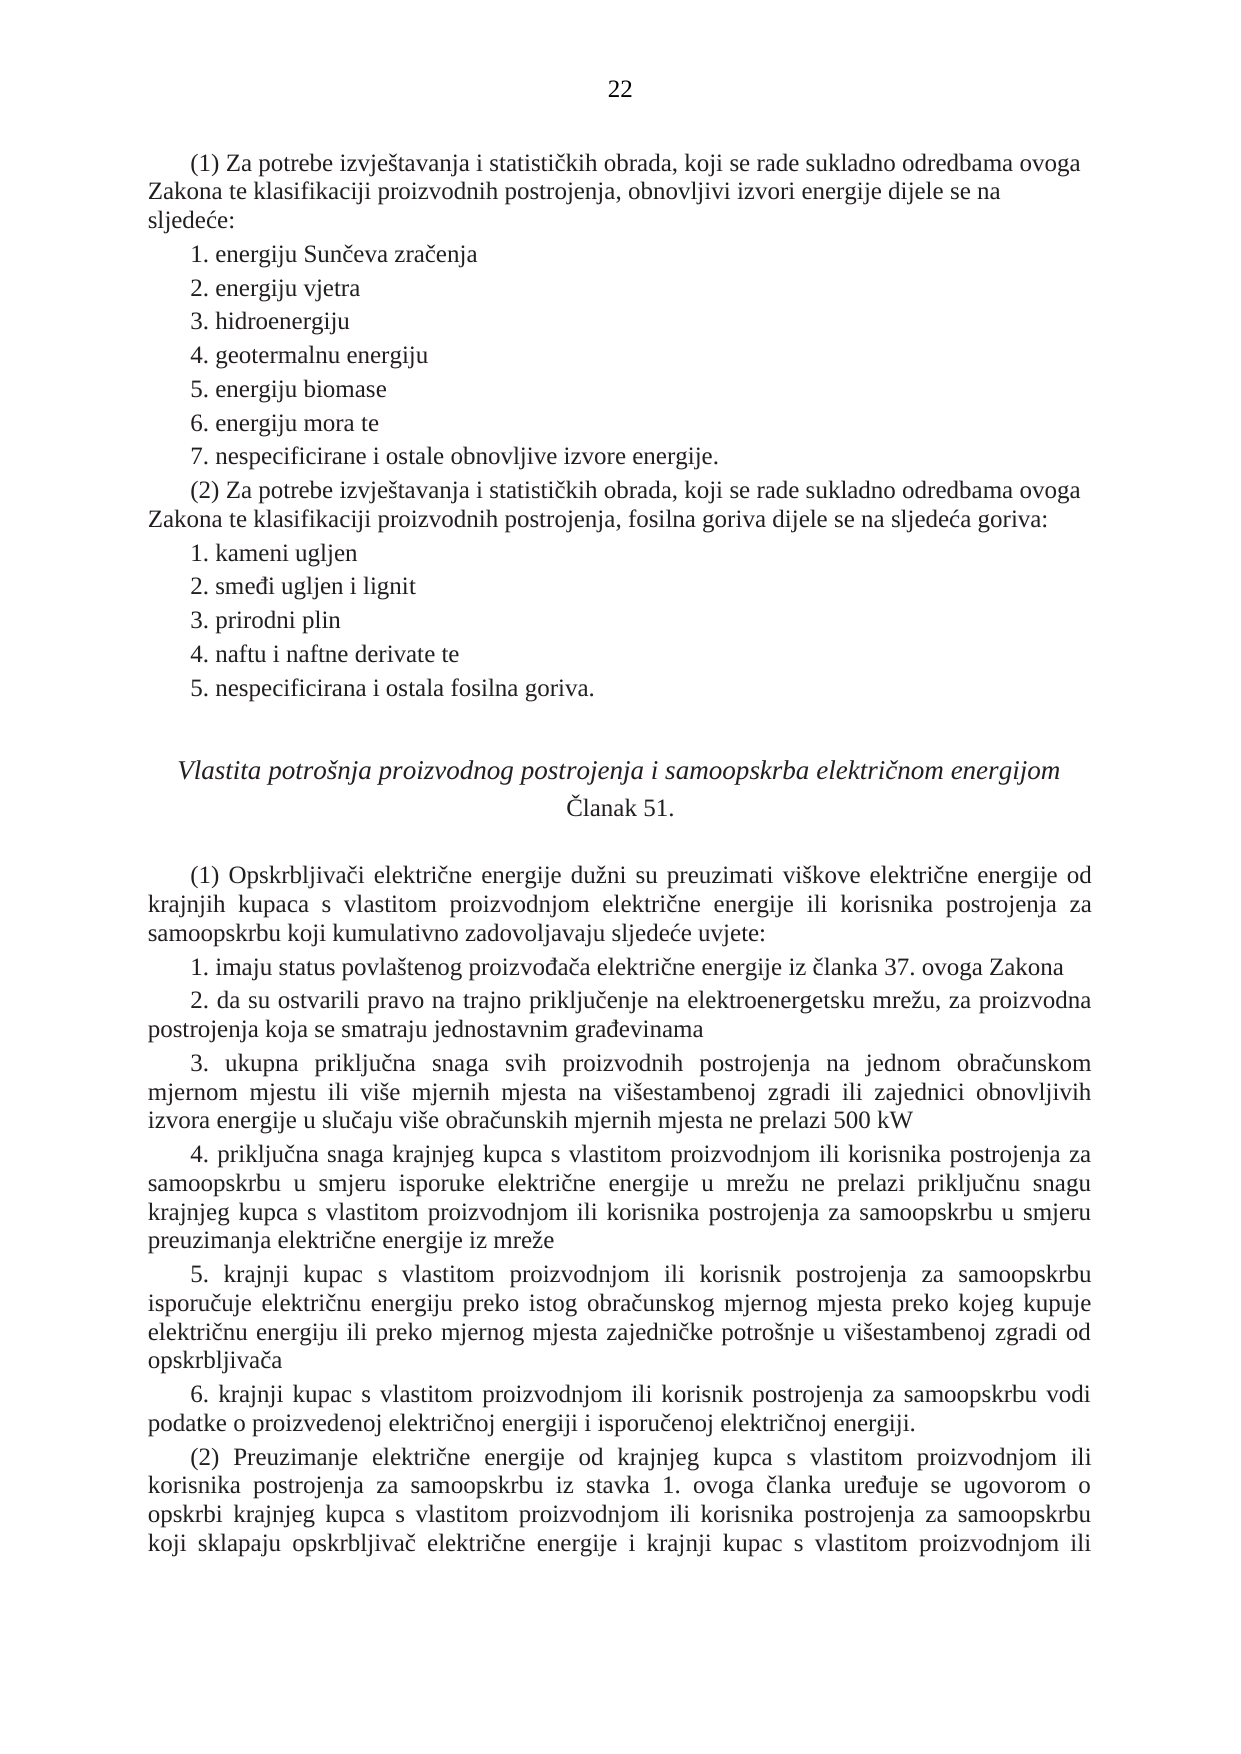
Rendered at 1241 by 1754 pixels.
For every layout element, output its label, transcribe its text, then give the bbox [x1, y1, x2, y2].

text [148, 1442, 1092, 1557]
text 2. da su ostvarili pravo na trajno priključenje na elektroenergetsku mrežu, za proizvodna postrojenja koja se smatraju jednostavnim građevinama [148, 985, 1092, 1043]
text 5. krajnji kupac s vlastitom proizvodnjom ili korisnik postrojenja za samoopskrbu isporučuje električnu energiju preko istog obračunskog mjernog mjesta preko kojeg kupuje električnu energiju ili preko mjernog mjesta zajedničke potrošnje u višestambenoj zgradi od opskrbljivača [148, 1259, 1092, 1374]
text 1. kameni ugljen [148, 538, 1092, 566]
text (1) Opskrbljivači električne energije dužni su preuzimati viškove električne energije od krajnjih kupaca s vlastitom proizvodnjom električne energije ili korisnika postrojenja za samoopskrbu koji kumulativno zadovoljavaju sljedeće uvjete: [148, 860, 1092, 947]
text (1) Za potrebe izvještavanja i statističkih obrada, koji se rade sukladno odredbama ovoga Zakona te klasifikaciji proizvodnih postrojenja, obnovljivi izvori energije dijele se na sljedeće: [148, 148, 1092, 234]
text 7. nespecificirane i ostale obnovljive izvore energije. [148, 441, 1092, 470]
text 4. priključna snaga krajnjeg kupca s vlastitom proizvodnjom ili korisnika postrojenja za samoopskrbu u smjeru isporuke električne energije u mrežu ne prelazi priključnu snagu krajnjeg kupca s vlastitom proizvodnjom ili korisnika postrojenja za samoopskrbu u smjeru preuzimanja električne energije iz mreže [148, 1139, 1092, 1254]
text 4. naftu i naftne derivate te [148, 639, 1092, 668]
text 5. energiju biomase [148, 374, 1092, 403]
text 1. energiju Sunčeva zračenja [148, 239, 1092, 268]
text 2. smeđi ugljen i lignit [148, 571, 1092, 600]
text 3. prirodni plin [148, 605, 1092, 634]
text Vlastita potrošnja proizvodnog postrojenja i samoopskrba električnom energijom [148, 754, 1092, 785]
text 5. nespecificirana i ostala fosilna goriva. [148, 673, 1092, 701]
text (2) Za potrebe izvještavanja i statističkih obrada, koji se rade sukladno odredbama ovoga Zakona te klasifikaciji proizvodnih postrojenja, fosilna goriva dijele se na sljedeća goriva: [148, 475, 1092, 533]
text 1. imaju status povlaštenog proizvođača električne energije iz članka 37. ovoga Zakona [148, 952, 1092, 980]
text 3. hidroenergiju [148, 306, 1092, 335]
text 2. energiju vjetra [148, 273, 1092, 301]
text 6. krajnji kupac s vlastitom proizvodnjom ili korisnik postrojenja za samoopskrbu vodi podatke o proizvedenoj električnoj energiji i isporučenoj električnoj energiji. [148, 1379, 1092, 1437]
text Članak 51. [148, 793, 1092, 822]
text 3. ukupna priključna snaga svih proizvodnih postrojenja na jednom obračunskom mjernom mjestu ili više mjernih mjesta na višestambenoj zgradi ili zajednici obnovljivih izvora energije u slučaju više obračunskih mjernih mjesta ne prelazi 500 kW [148, 1048, 1092, 1134]
text 6. energiju mora te [148, 408, 1092, 436]
text 4. geotermalnu energiju [148, 340, 1092, 369]
